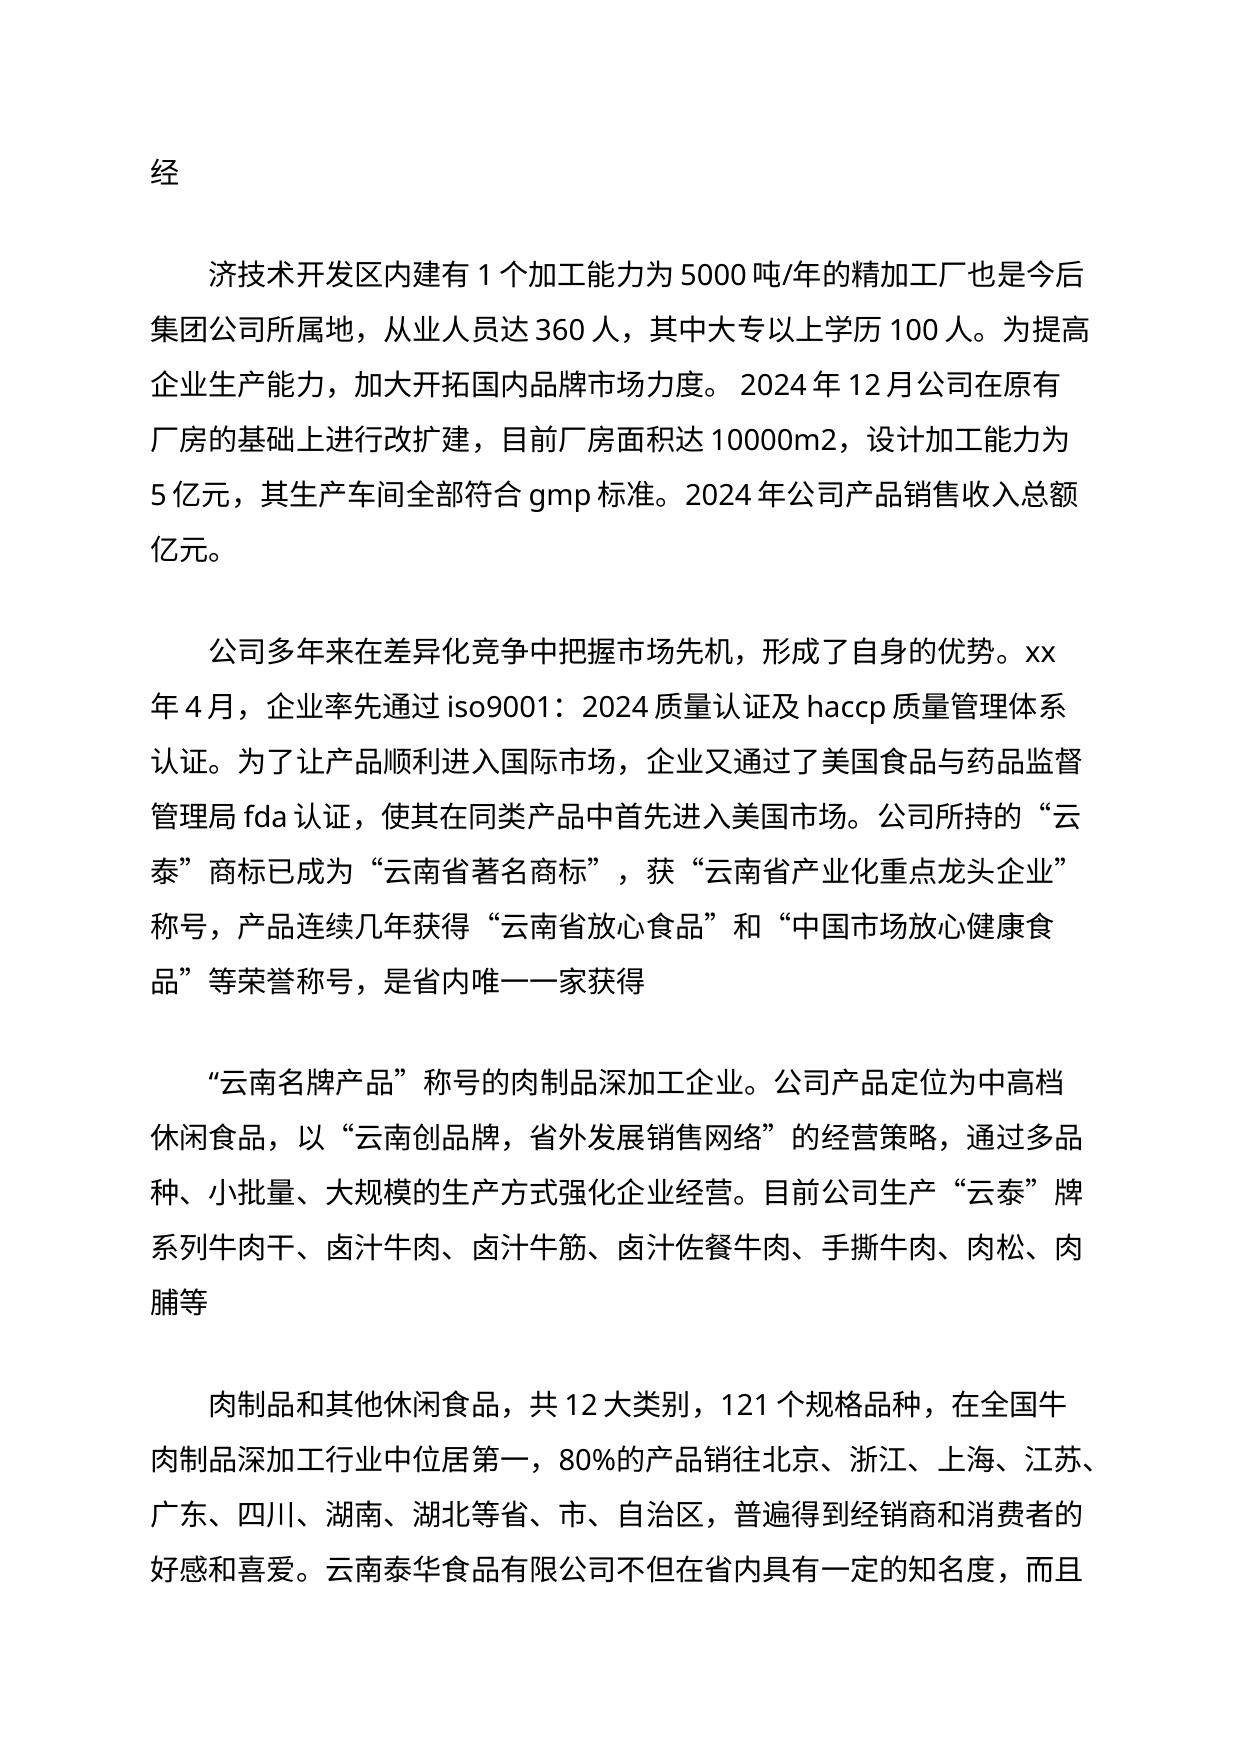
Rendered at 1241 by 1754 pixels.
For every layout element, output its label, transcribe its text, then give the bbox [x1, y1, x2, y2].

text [150, 1381, 1090, 1589]
text “云南名牌产品”称号的肉制品深加工企业。公司产品定位为中高档休闲食品，以“云南创品牌，省外发展销售网络”的经营策略，通过多品种、小批量、大规模的生产方式强化企业经营。目前公司生产“云泰”牌系列牛肉干、卤汁牛肉、卤汁牛筋、卤汁佐餐牛肉、手撕牛肉、肉松、肉脯等 [150, 1060, 1090, 1322]
text 公司多年来在差异化竞争中把握市场先机，形成了自身的优势。xx年4月，企业率先通过iso9001：2024质量认证及haccp质量管理体系认证。为了让产品顺利进入国际市场，企业又通过了美国食品与药品监督管理局fda认证，使其在同类产品中首先进入美国市场。公司所持的“云泰”商标已成为“云南省著名商标”，获“云南省产业化重点龙头企业”称号，产品连续几年获得“云南省放心食品”和“中国市场放心健康食品”等荣誉称号，是省内唯一一家获得 [150, 628, 1090, 1001]
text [150, 150, 1090, 192]
text 济技术开发区内建有1个加工能力为5000吨/年的精加工厂也是今后集团公司所属地，从业人员达360人，其中大专以上学历100人。为提高企业生产能力，加大开拓国内品牌市场力度。 2024年12月公司在原有厂房的基础上进行改扩建，目前厂房面积达10000m2，设计加工能力为5亿元，其生产车间全部符合gmp标准。2024年公司产品销售收入总额亿元。 [150, 252, 1090, 569]
